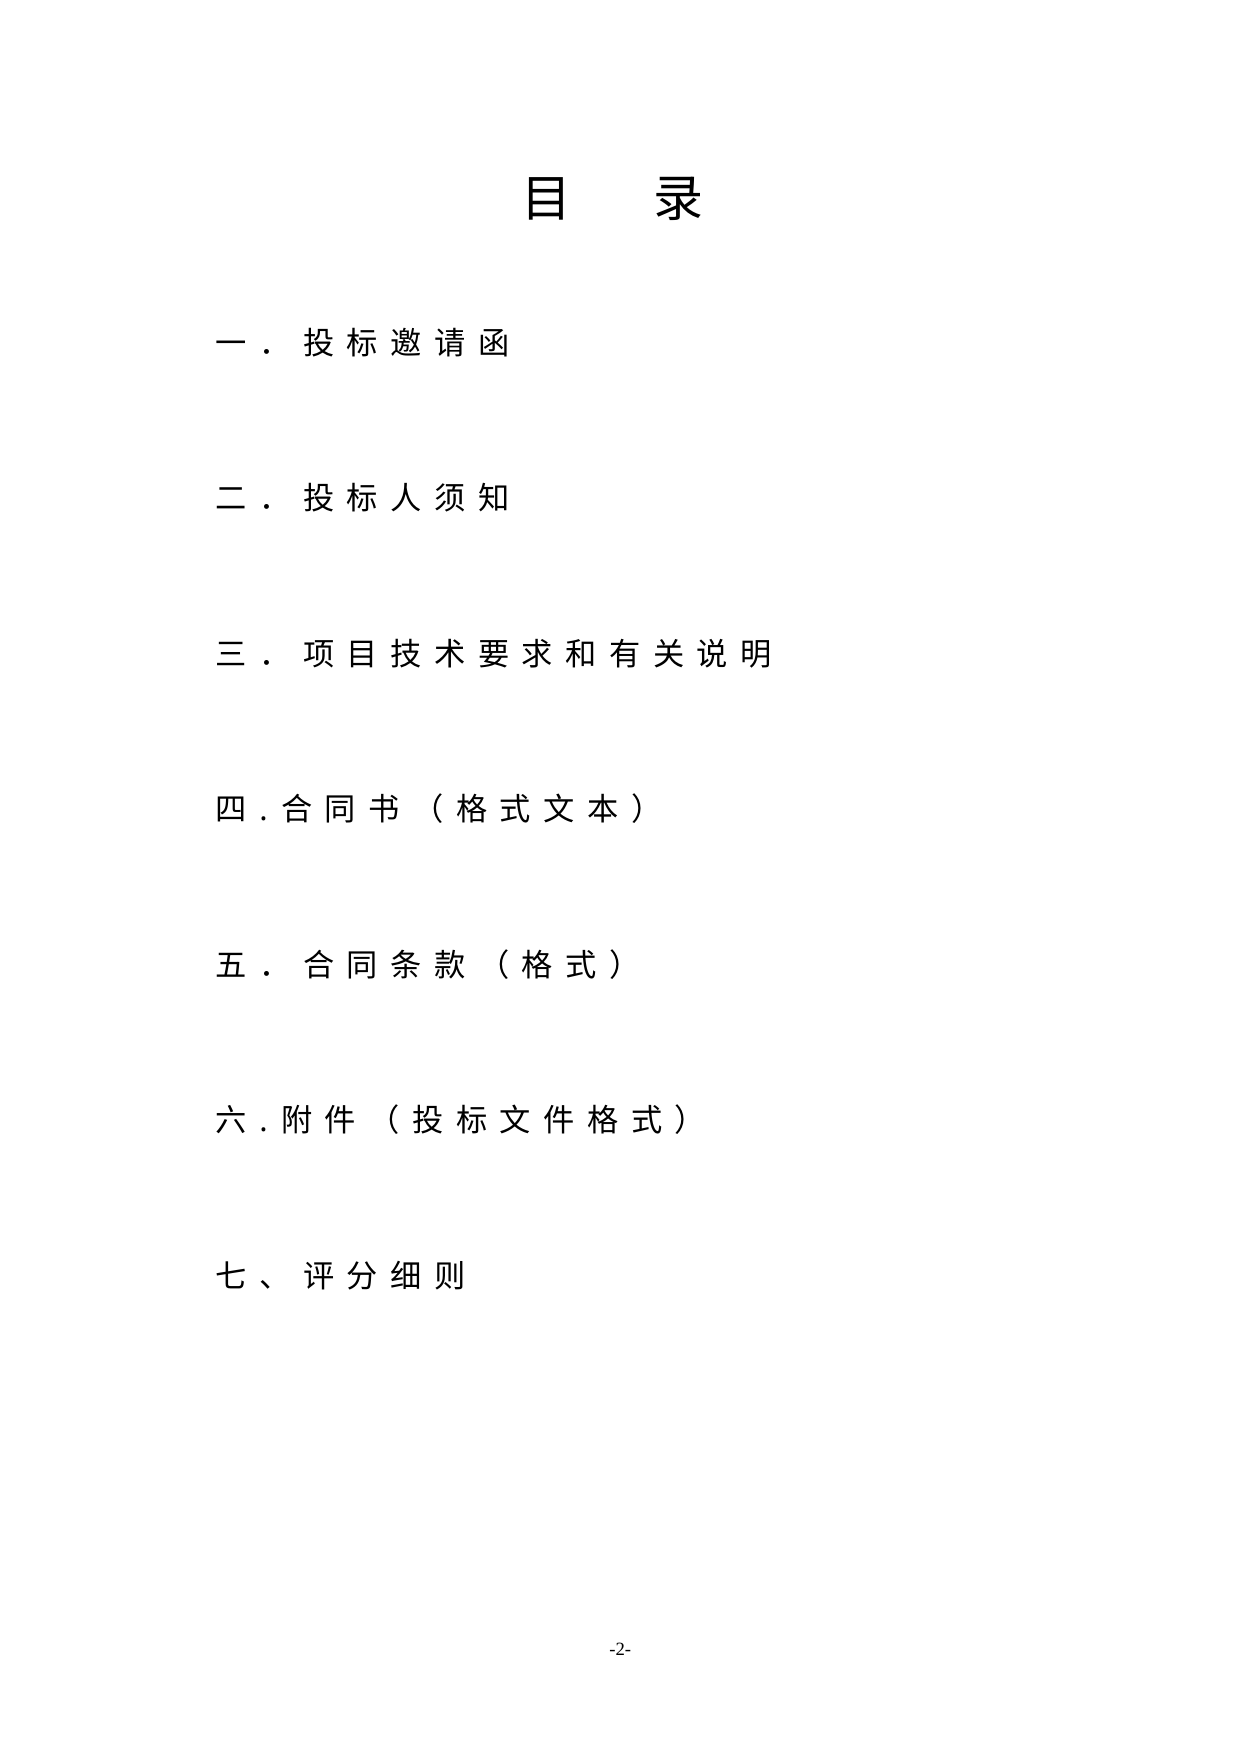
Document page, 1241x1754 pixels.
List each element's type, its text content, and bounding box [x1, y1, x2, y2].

text 目 录 [150, 146, 1090, 243]
text 二．投标人须知 [150, 464, 1090, 529]
text 五．合同条款（格式） [150, 930, 1090, 995]
text 三．项目技术要求和有关说明 [150, 619, 1090, 684]
text 四. 合同书（格式文本） [150, 774, 1090, 839]
text 七、评分细则 [150, 1242, 1090, 1307]
text 六. 附件（投标文件格式） [150, 1086, 1090, 1151]
text 一．投标邀请函 [150, 308, 1090, 373]
